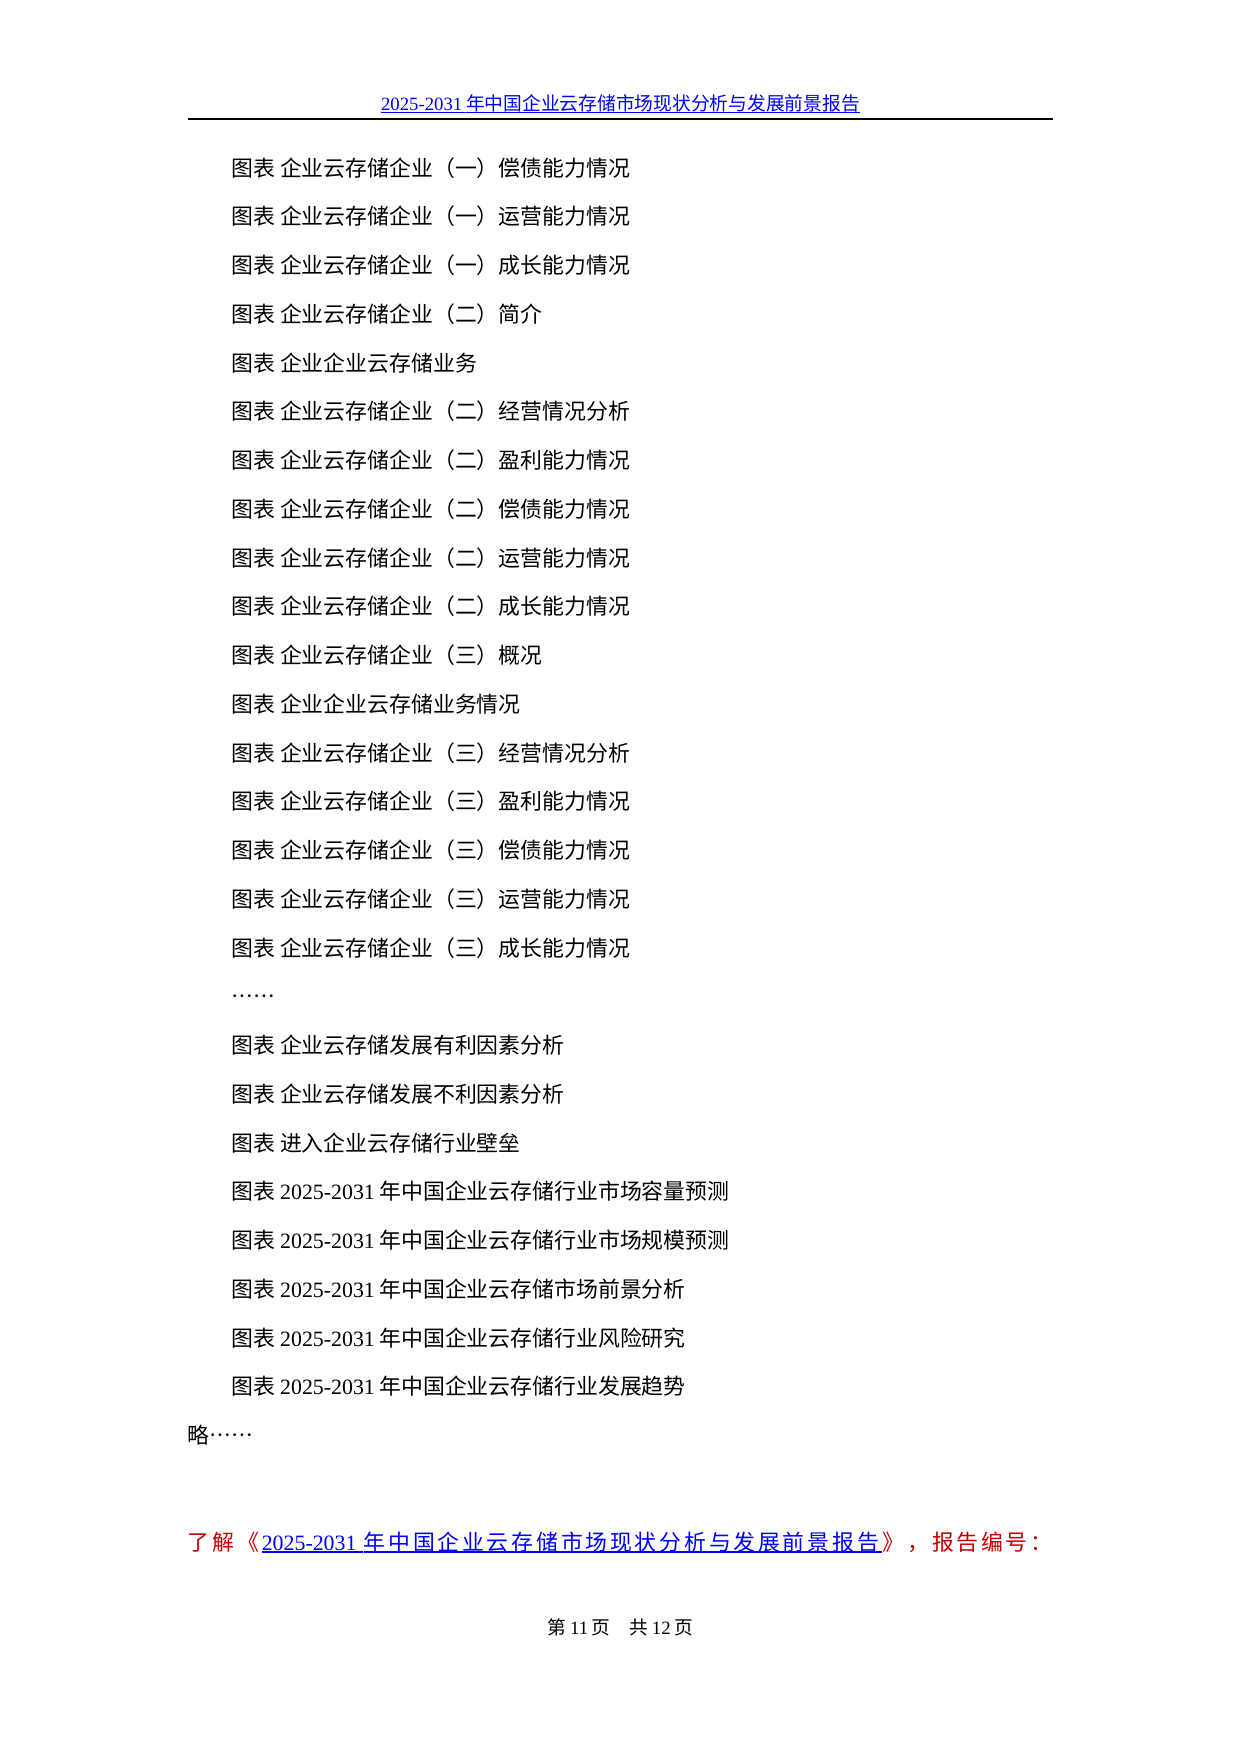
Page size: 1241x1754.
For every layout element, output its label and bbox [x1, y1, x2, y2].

text [187, 150, 1053, 1450]
text [187, 1524, 1053, 1557]
